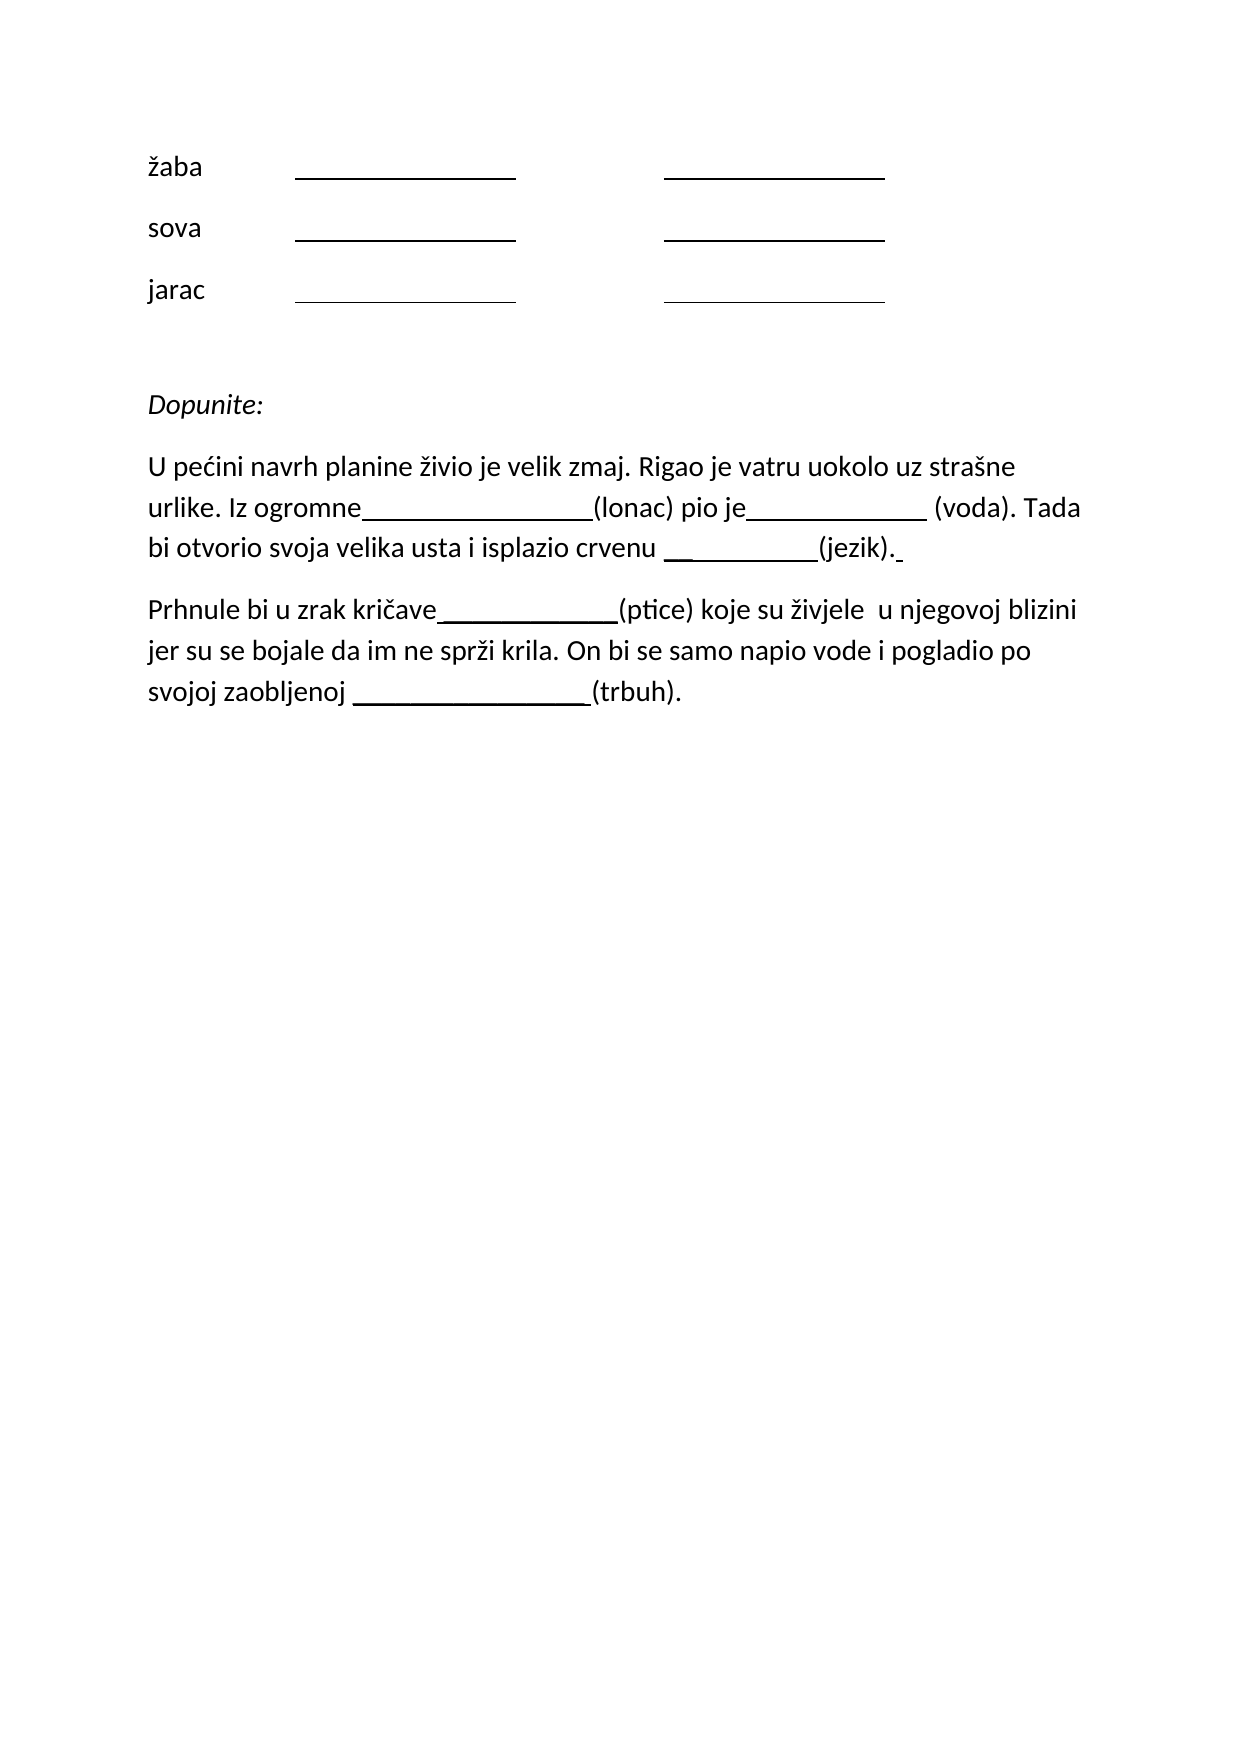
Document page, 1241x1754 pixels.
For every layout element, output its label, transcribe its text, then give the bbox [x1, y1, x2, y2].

text U pećini navrh planine živio je velik zmaj. Rigao je vatru uokolo uz strašne urlike. Iz ogromne _______________ (lonac) pio je ____________ (voda). Tada bi otvorio svoja velika usta i isplazio crvenu __ (jezik). [148, 448, 1093, 565]
text sova [148, 209, 1093, 245]
text jarac [148, 271, 1093, 307]
text žaba [148, 148, 1093, 183]
text Dopunite: [148, 386, 1093, 422]
text Prhnule bi u zrak kričave ____________(ptice) koje su živjele u njegovoj blizini jer su se bojale da im ne sprži krila. On bi se samo napio vode i pogladio po svojoj zaobljenoj ________________ (trbuh). [148, 591, 1093, 709]
